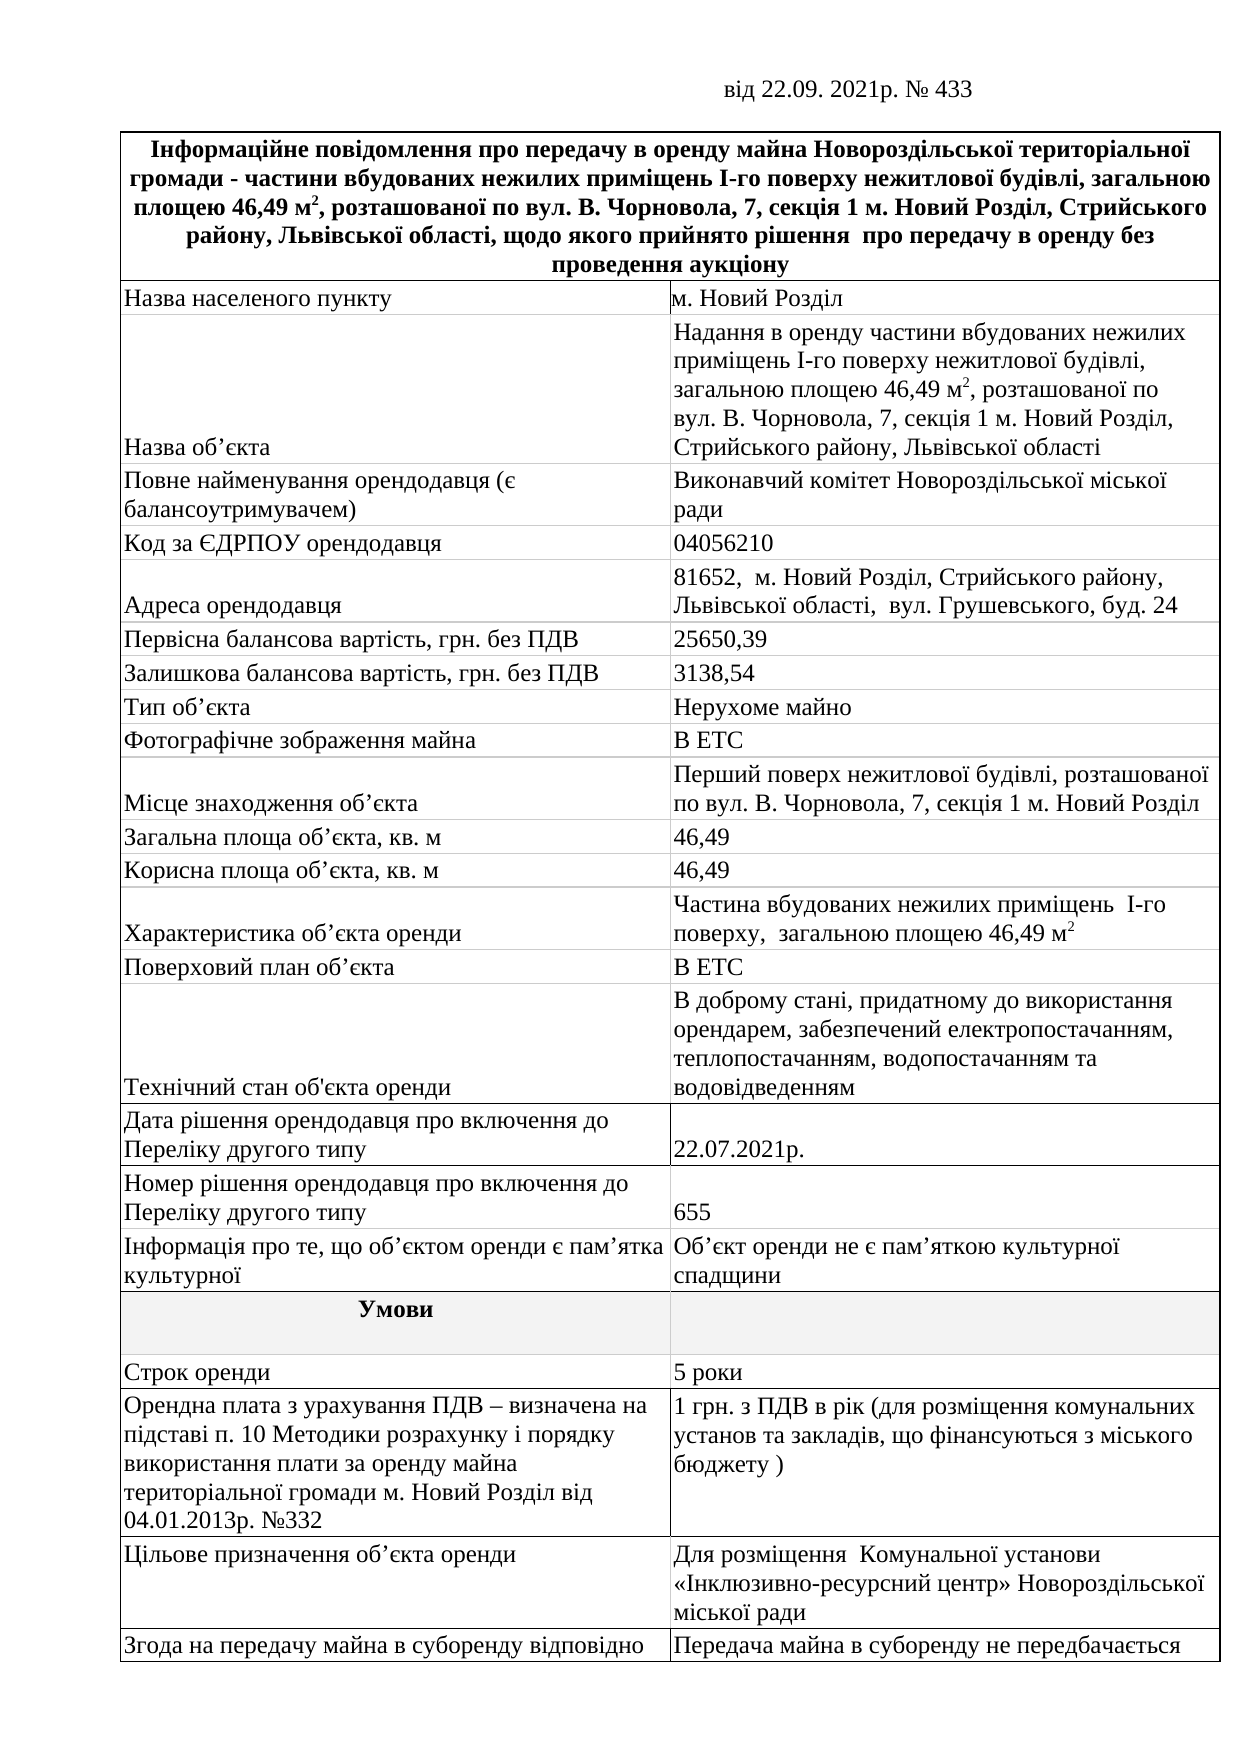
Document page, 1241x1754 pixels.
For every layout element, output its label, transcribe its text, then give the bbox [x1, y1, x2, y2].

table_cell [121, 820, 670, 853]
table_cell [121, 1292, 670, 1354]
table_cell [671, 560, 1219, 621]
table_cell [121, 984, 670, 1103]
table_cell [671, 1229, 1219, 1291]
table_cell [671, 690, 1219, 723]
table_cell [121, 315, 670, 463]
text від 22.09. 2021р. № 433 [723, 74, 1213, 103]
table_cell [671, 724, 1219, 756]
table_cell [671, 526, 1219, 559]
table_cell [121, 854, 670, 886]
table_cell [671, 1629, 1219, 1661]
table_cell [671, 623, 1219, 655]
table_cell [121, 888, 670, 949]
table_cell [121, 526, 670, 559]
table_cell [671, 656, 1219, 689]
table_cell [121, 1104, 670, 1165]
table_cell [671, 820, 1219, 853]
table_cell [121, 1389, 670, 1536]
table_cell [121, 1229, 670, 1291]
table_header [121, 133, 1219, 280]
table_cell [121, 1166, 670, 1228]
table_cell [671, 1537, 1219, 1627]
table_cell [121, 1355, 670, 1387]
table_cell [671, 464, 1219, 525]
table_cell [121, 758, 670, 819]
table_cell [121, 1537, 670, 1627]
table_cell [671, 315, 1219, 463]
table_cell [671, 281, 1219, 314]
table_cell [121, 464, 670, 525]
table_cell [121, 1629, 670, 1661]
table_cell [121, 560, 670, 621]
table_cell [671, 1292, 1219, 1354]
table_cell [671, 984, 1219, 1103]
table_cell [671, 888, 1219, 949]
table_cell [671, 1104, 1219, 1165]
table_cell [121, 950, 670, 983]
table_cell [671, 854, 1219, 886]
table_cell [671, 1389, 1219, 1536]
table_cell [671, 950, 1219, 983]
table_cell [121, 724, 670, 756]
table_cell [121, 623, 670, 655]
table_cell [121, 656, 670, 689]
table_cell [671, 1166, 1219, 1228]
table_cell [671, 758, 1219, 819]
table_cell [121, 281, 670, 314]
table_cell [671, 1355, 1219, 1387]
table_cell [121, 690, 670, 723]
